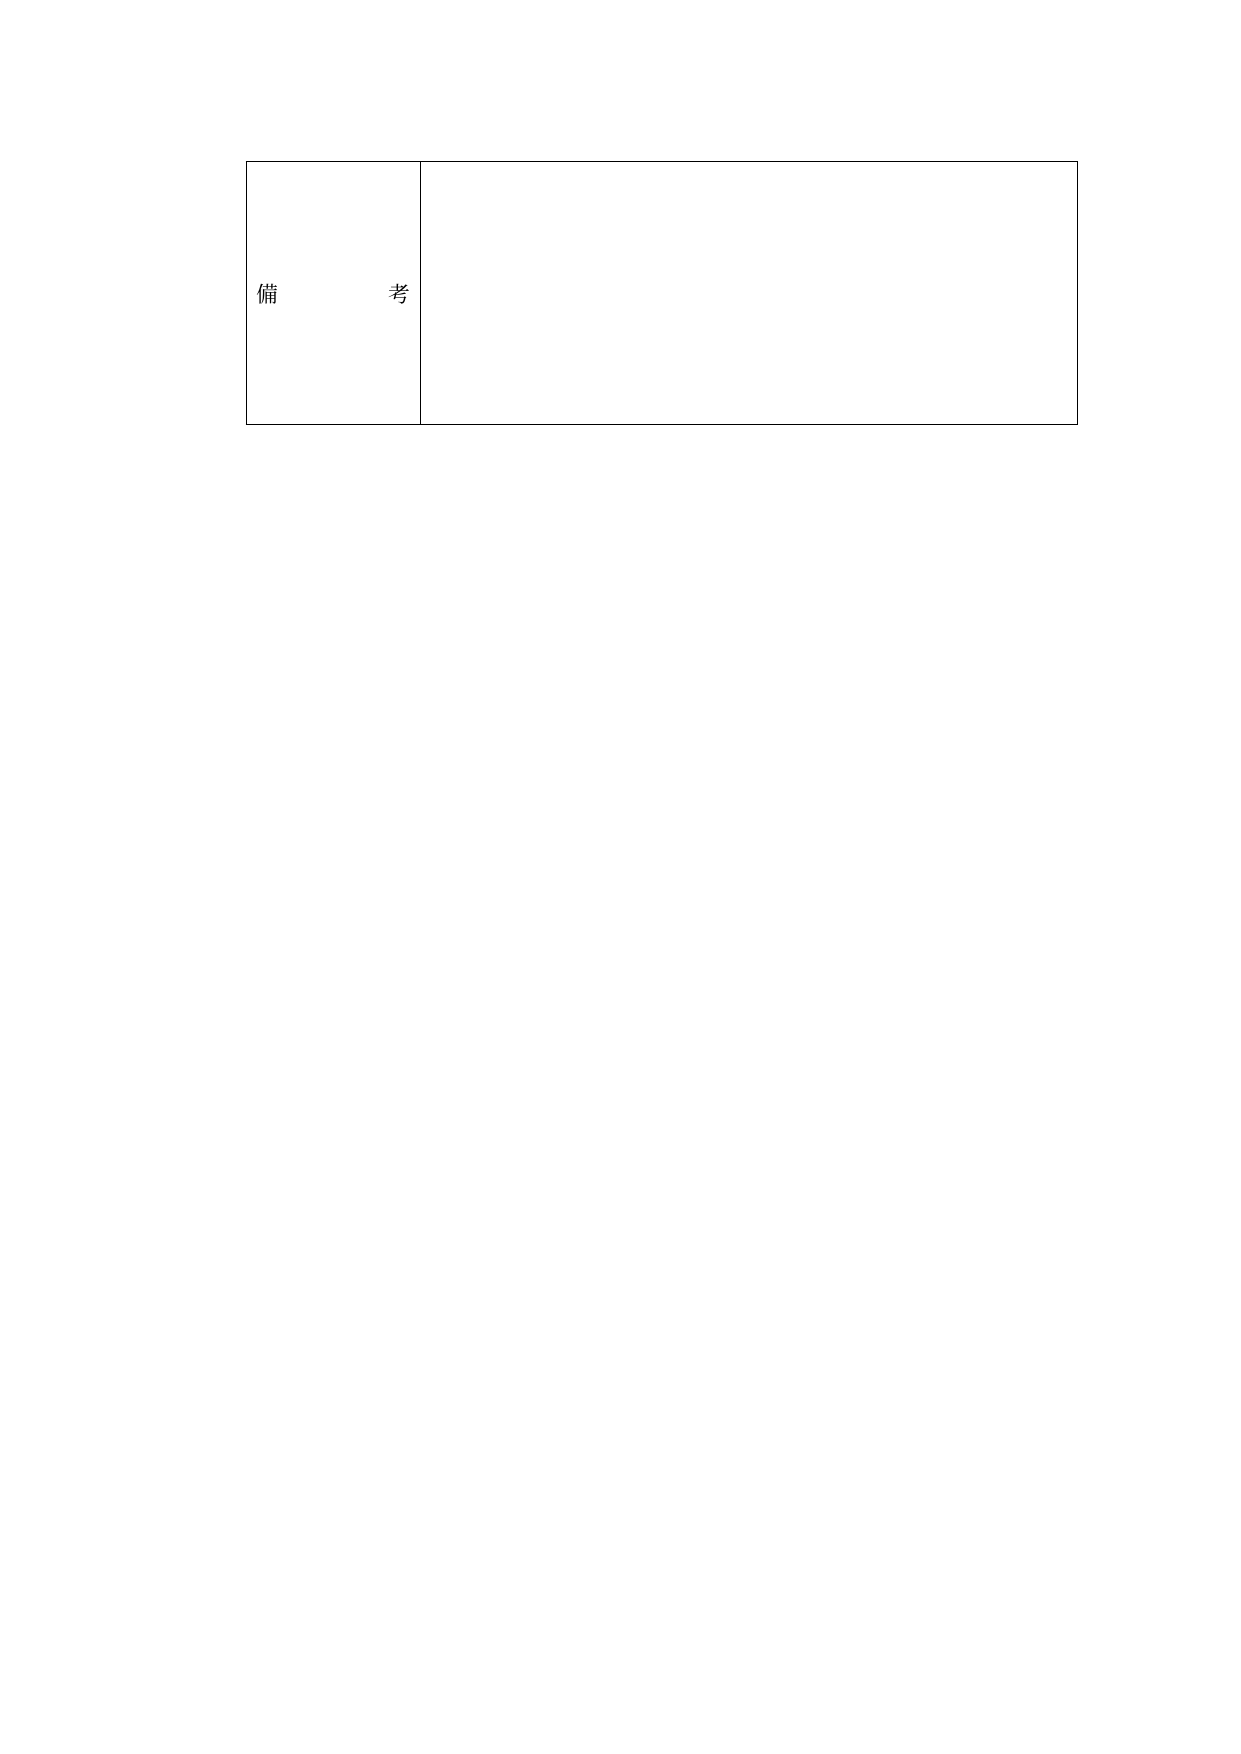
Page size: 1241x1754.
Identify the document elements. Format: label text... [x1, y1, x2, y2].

table_cell [421, 162, 1077, 424]
table_cell 備考 [247, 162, 420, 424]
